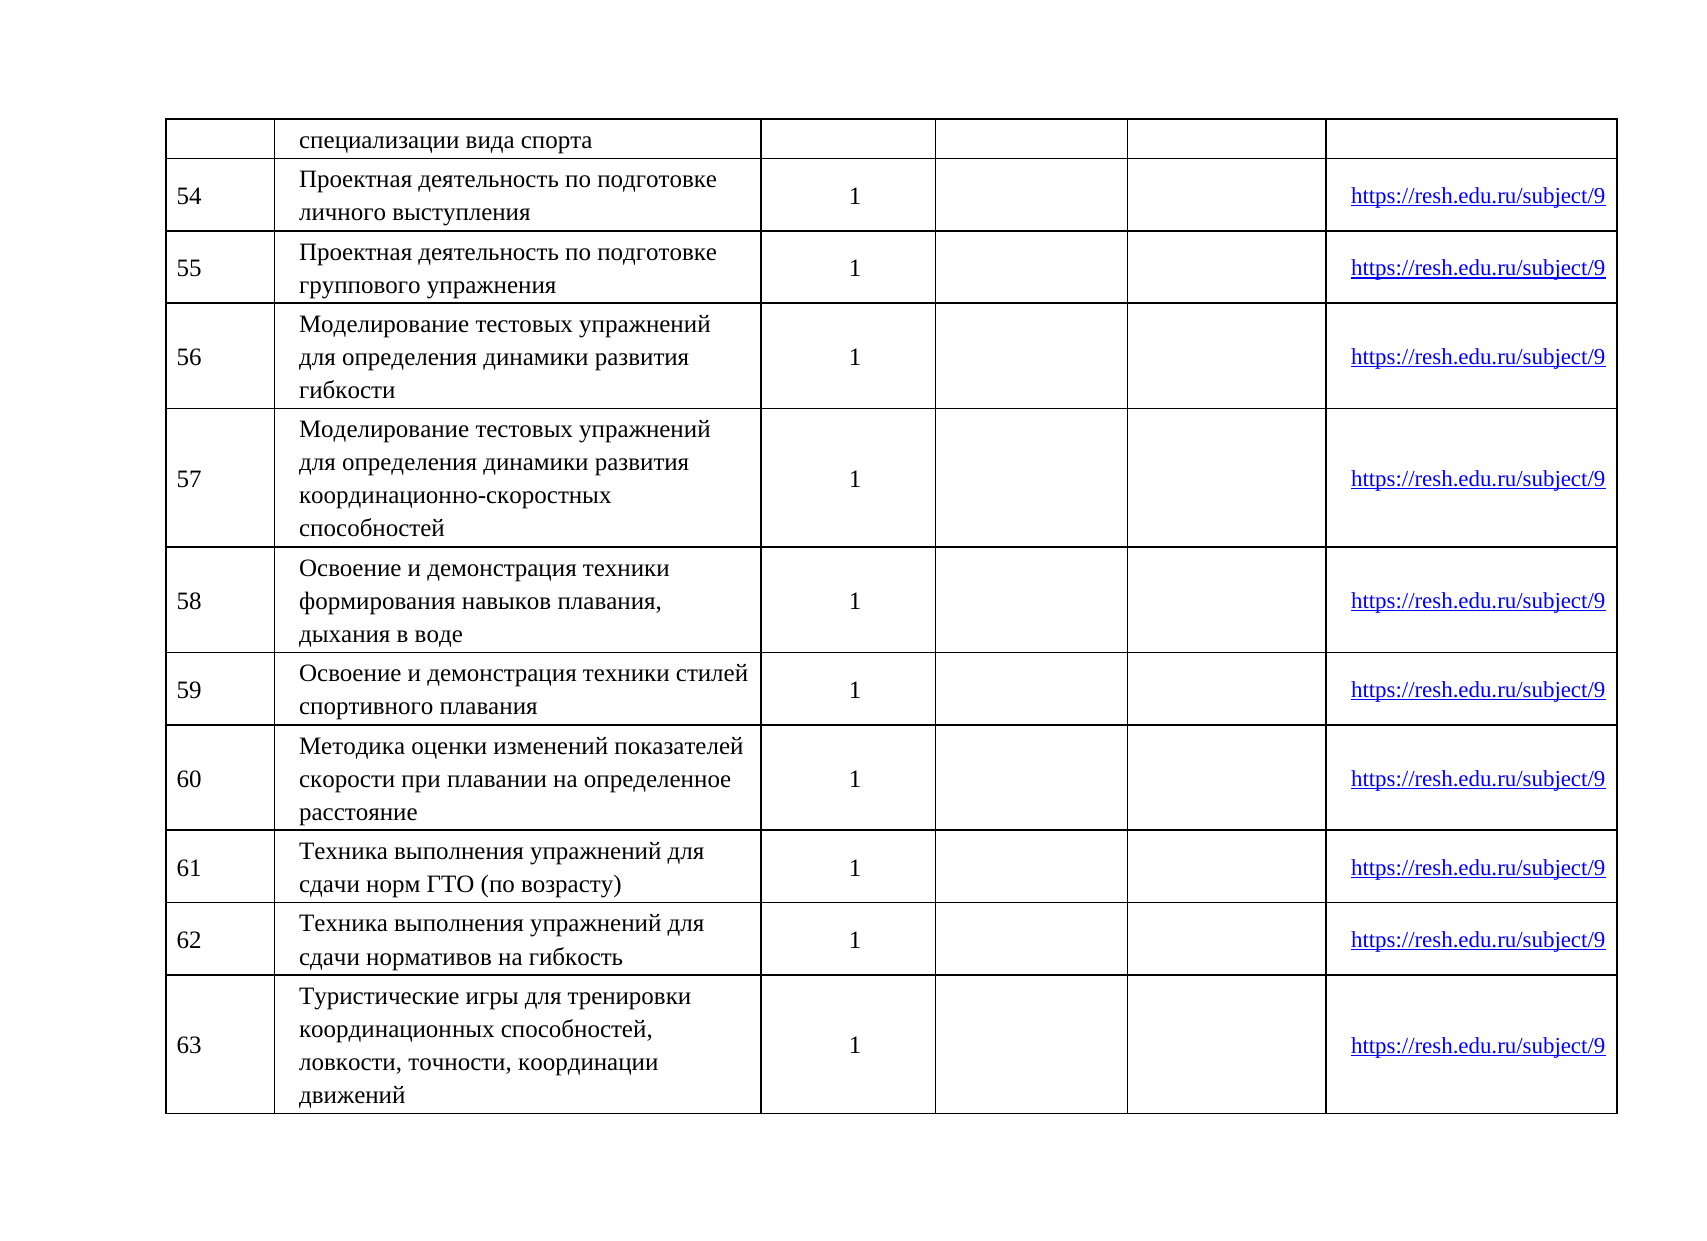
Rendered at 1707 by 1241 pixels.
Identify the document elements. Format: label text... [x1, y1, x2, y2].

table_cell https://resh.edu.ru/subject/9 [1327, 409, 1616, 546]
table_cell [1128, 120, 1325, 157]
table_cell 1 [762, 159, 935, 230]
table_cell [1128, 548, 1325, 652]
table_cell [1128, 976, 1325, 1113]
table_cell 60 [167, 726, 274, 829]
table_cell [1128, 903, 1325, 974]
table_cell 1 [762, 976, 935, 1113]
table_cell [275, 120, 760, 157]
table_cell https://resh.edu.ru/subject/9 [1327, 232, 1616, 302]
table_cell https://resh.edu.ru/subject/9 [1327, 159, 1616, 230]
table_cell [936, 409, 1127, 546]
table_cell 1 [762, 409, 935, 546]
table_cell [1128, 726, 1325, 829]
table_cell [936, 304, 1127, 408]
table_cell Техника выполнения упражнений для сдачи норм ГТО (по возрасту) [275, 831, 760, 902]
table_cell Моделирование тестовых упражнений для определения динамики развития гибкости [275, 304, 760, 408]
table_cell [1128, 304, 1325, 408]
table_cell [1327, 976, 1616, 1113]
table_cell Освоение и демонстрация техники формирования навыков плавания, дыхания в воде [275, 548, 760, 652]
table_cell 1 [762, 653, 935, 724]
table_cell https://resh.edu.ru/subject/9 [1327, 548, 1616, 652]
table_cell Техника выполнения упражнений для сдачи нормативов на гибкость [275, 903, 760, 974]
table_cell 62 [167, 903, 274, 974]
table_cell 54 [167, 159, 274, 230]
table_cell [1128, 159, 1325, 230]
table_cell [936, 548, 1127, 652]
table_cell https://resh.edu.ru/subject/9 [1327, 831, 1616, 902]
table_cell Проектная деятельность по подготовке группового упражнения [275, 232, 760, 302]
table_cell 57 [167, 409, 274, 546]
table_cell [936, 903, 1127, 974]
table_cell 1 [762, 232, 935, 302]
table_cell 1 [762, 726, 935, 829]
table_cell 58 [167, 548, 274, 652]
table_cell [936, 120, 1127, 157]
table_cell 1 [762, 903, 935, 974]
table_cell Моделирование тестовых упражнений для определения динамики развития координационно-скоростных способностей [275, 409, 760, 546]
table_cell 1 [762, 304, 935, 408]
table_cell 56 [167, 304, 274, 408]
table_cell Проектная деятельность по подготовке личного выступления [275, 159, 760, 230]
table_cell 59 [167, 653, 274, 724]
table_cell https://resh.edu.ru/subject/9 [1327, 653, 1616, 724]
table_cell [1327, 120, 1616, 157]
table_cell Методика оценки изменений показателей скорости при плавании на определенное расстояние [275, 726, 760, 829]
table_cell 1 [762, 120, 935, 157]
table_cell https://resh.edu.ru/subject/9 [1327, 903, 1616, 974]
table_cell 53 [167, 120, 274, 157]
table_cell 61 [167, 831, 274, 902]
table_cell 63 [167, 976, 274, 1113]
table_cell 1 [762, 831, 935, 902]
table_cell [1128, 831, 1325, 902]
table_cell [1128, 232, 1325, 302]
table_cell 1 [762, 548, 935, 652]
table_cell [936, 159, 1127, 230]
table_cell [1128, 653, 1325, 724]
table_cell Туристические игры для тренировки координационных способностей, ловкости, точности, координации движений [275, 976, 760, 1113]
table_cell [936, 232, 1127, 302]
table_cell https://resh.edu.ru/subject/9 [1327, 726, 1616, 829]
table_cell [1128, 409, 1325, 546]
table_cell 55 [167, 232, 274, 302]
table_cell [936, 653, 1127, 724]
table_cell Освоение и демонстрация техники стилей спортивного плавания [275, 653, 760, 724]
table_cell [936, 831, 1127, 902]
table_cell [936, 726, 1127, 829]
table_cell https://resh.edu.ru/subject/9 [1327, 304, 1616, 408]
table_cell [936, 976, 1127, 1113]
